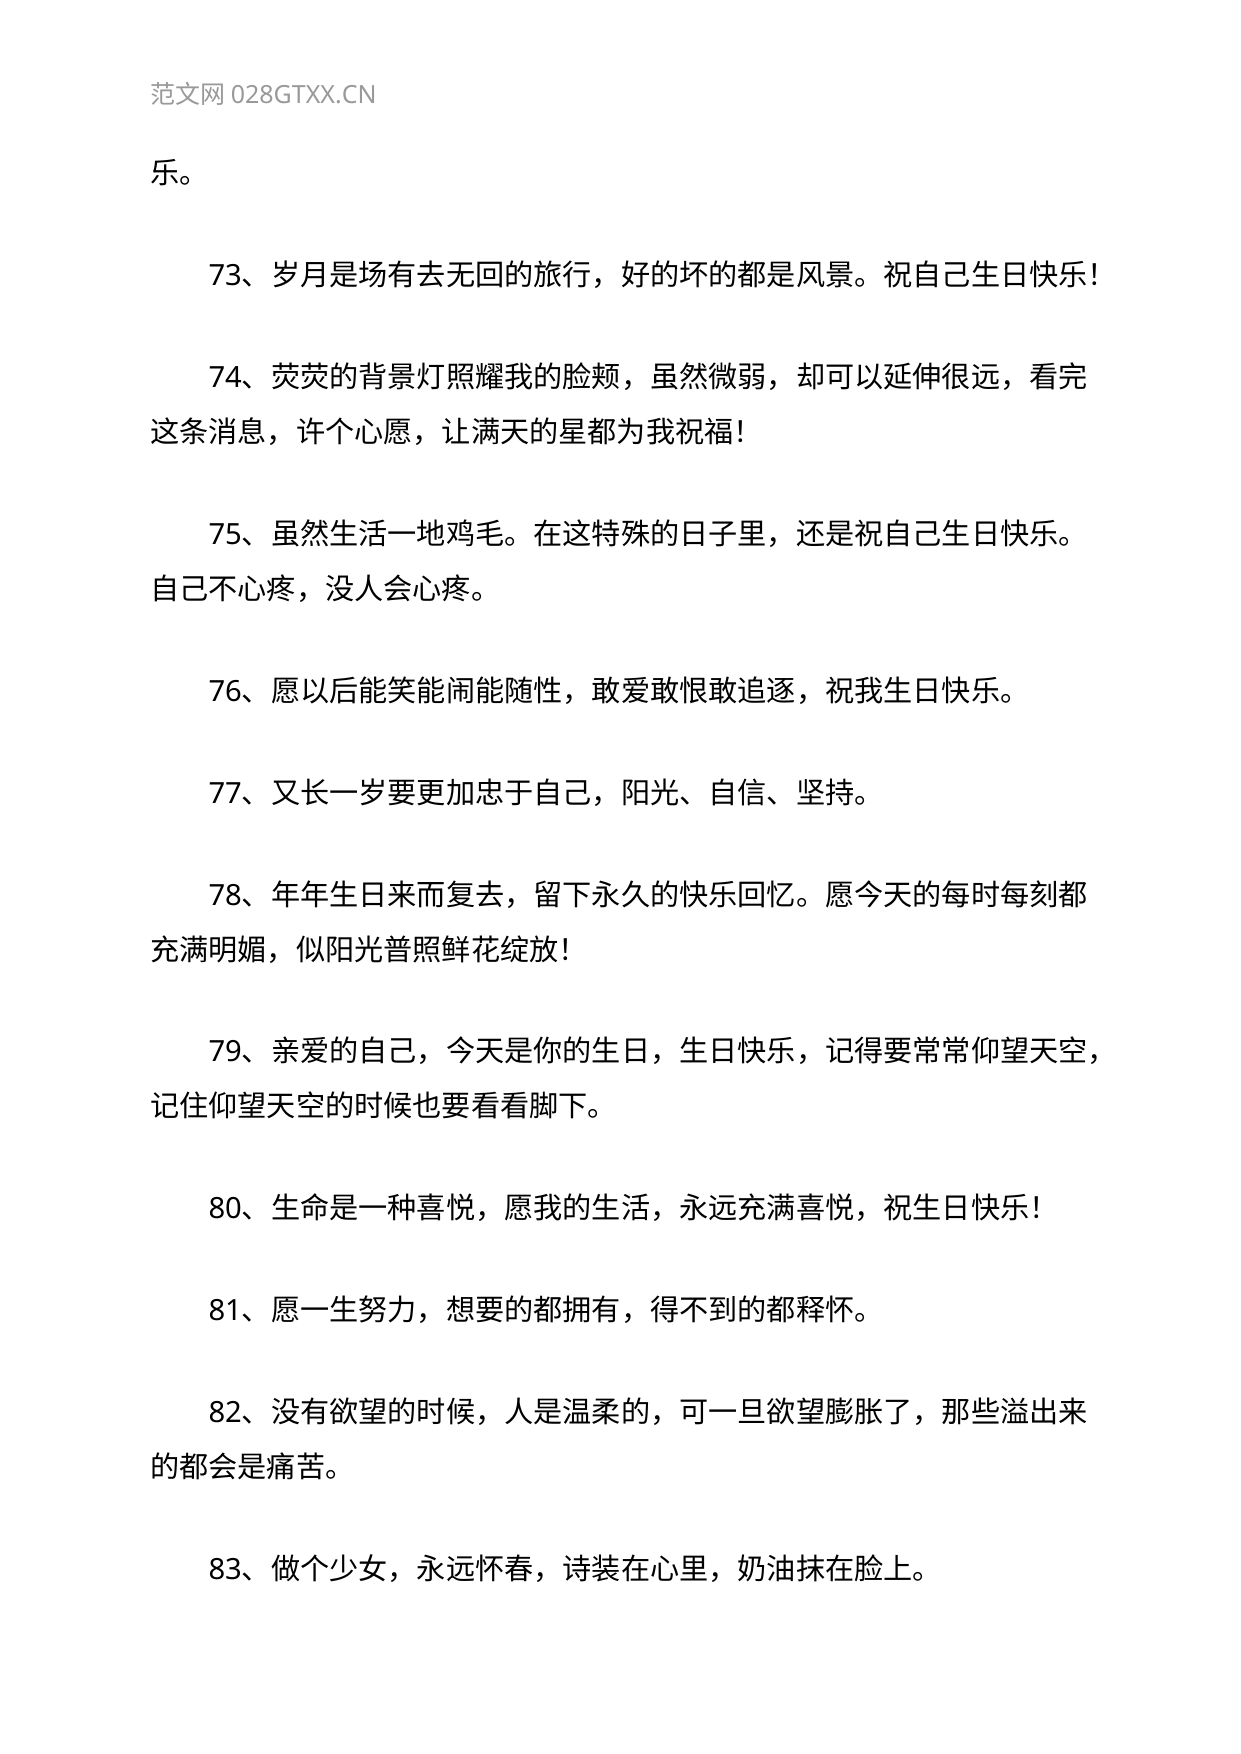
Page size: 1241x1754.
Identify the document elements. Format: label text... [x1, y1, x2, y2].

text 76、愿以后能笑能闹能随性，敢爱敢恨敢追逐，祝我生日快乐。 [150, 667, 1090, 710]
text 73、岁月是场有去无回的旅行，好的坏的都是风景。祝自己生日快乐！ [150, 252, 1090, 294]
text 79、亲爱的自己，今天是你的生日，生日快乐，记得要常常仰望天空，记住仰望天空的时候也要看看脚下。 [150, 1028, 1090, 1125]
text 75、虽然生活一地鸡毛。在这特殊的日子里，还是祝自己生日快乐。自己不心疼，没人会心疼。 [150, 511, 1090, 608]
text 80、生命是一种喜悦，愿我的生活，永远充满喜悦，祝生日快乐！ [150, 1185, 1090, 1227]
text 83、做个少女，永远怀春，诗装在心里，奶油抹在脸上。 [150, 1546, 1090, 1588]
text 81、愿一生努力，想要的都拥有，得不到的都释怀。 [150, 1287, 1090, 1329]
text 77、又长一岁要更加忠于自己，阳光、自信、坚持。 [150, 769, 1090, 812]
text 82、没有欲望的时候，人是温柔的，可一旦欲望膨胀了，那些溢出来的都会是痛苦。 [150, 1389, 1090, 1486]
text 74、荧荧的背景灯照耀我的脸颊，虽然微弱，却可以延伸很远，看完这条消息，许个心愿，让满天的星都为我祝福！ [150, 354, 1090, 451]
text 78、年年生日来而复去，留下永久的快乐回忆。愿今天的每时每刻都充满明媚，似阳光普照鲜花绽放！ [150, 871, 1090, 968]
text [150, 150, 1090, 192]
